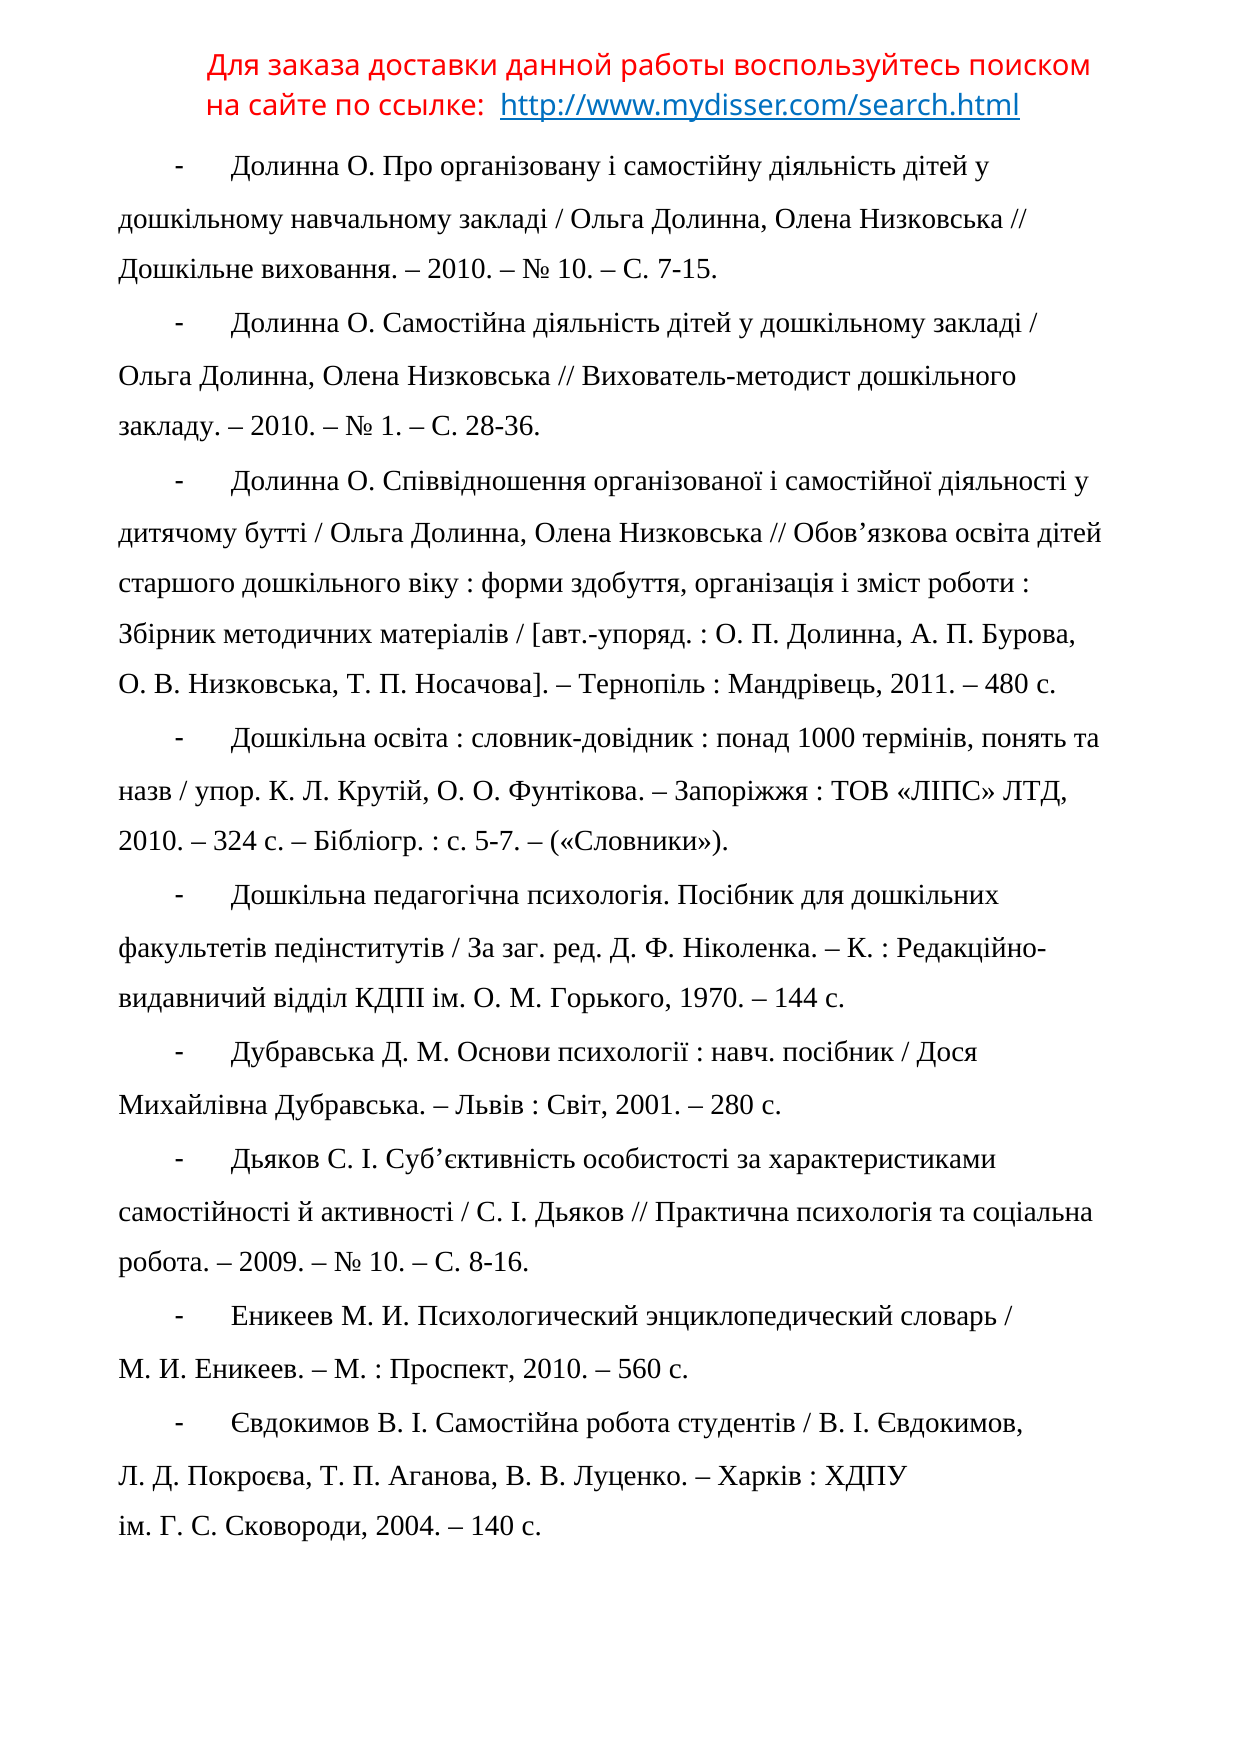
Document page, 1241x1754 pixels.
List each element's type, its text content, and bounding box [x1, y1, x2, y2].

list Долинна О. Співвідношення організованої і самостійної діяльності у дитячому бутті / Ольга Долинна, Олена Низковська // Обов’язкова освіта дітей старшого дошкільного віку : форми здобуття, організація і зміст роботи : Збірник методичних матеріалів / [авт.-упоряд. : О. П. Долинна, А. П. Бурова, О. В. Низковська, Т. П. Носачова]. – Тернопіль : Мандрівець, 2011. – 480 с. [118, 459, 1107, 700]
list Дубравська Д. М. Основи психології : навч. посібник / Дося Михайлівна Дубравська. – Львів : Світ, 2001. – 280 с. [118, 1031, 1107, 1121]
list Євдокимов В. І. Самостійна робота студентів / В. І. Євдокимов, Л. Д. Покроєва, Т. П. Аганова, В. В. Луценко. – Харків : ХДПУ ім. Г. С. Сковороди, 2004. – 140 с. [118, 1401, 1107, 1542]
list Дошкільна освіта : словник-довідник : понад 1000 термінів, понять та назв / упор. К. Л. Крутій, О. О. Фунтікова. – Запоріжжя : ТОВ «ЛІПС» ЛТД, 2010. – 324 с. – Бібліогр. : с. 5-7. – («Словники»). [118, 716, 1107, 857]
list Долинна О. Про організовану і самостійну діяльність дітей у дошкільному навчальному закладі / Ольга Долинна, Олена Низковська // Дошкільне виховання. – 2010. – № 10. – С. 7-15. [118, 144, 1107, 285]
list Долинна О. Самостійна діяльність дітей у дошкільному закладі / Ольга Долинна, Олена Низковська // Вихователь-методист дошкільного закладу. – 2010. – № 1. – С. 28-36. [118, 302, 1107, 442]
list Дошкільна педагогічна психологія. Посібник для дошкільних факультетів педінститутів / За заг. ред. Д. Ф. Ніколенка. – К. : Редакційно-видавничий відділ КДПІ ім. О. М. Горького, 1970. – 144 с. [118, 873, 1107, 1014]
list Дьяков С. І. Суб’єктивність особистості за характеристиками самостійності й активності / С. І. Дьяков // Практична психологія та соціальна робота. – 2009. – № 10. – С. 8-16. [118, 1137, 1107, 1278]
list Еникеев М. И. Психологический энциклопедический словарь / М. И. Еникеев. – М. : Проспект, 2010. – 560 с. [118, 1294, 1107, 1384]
